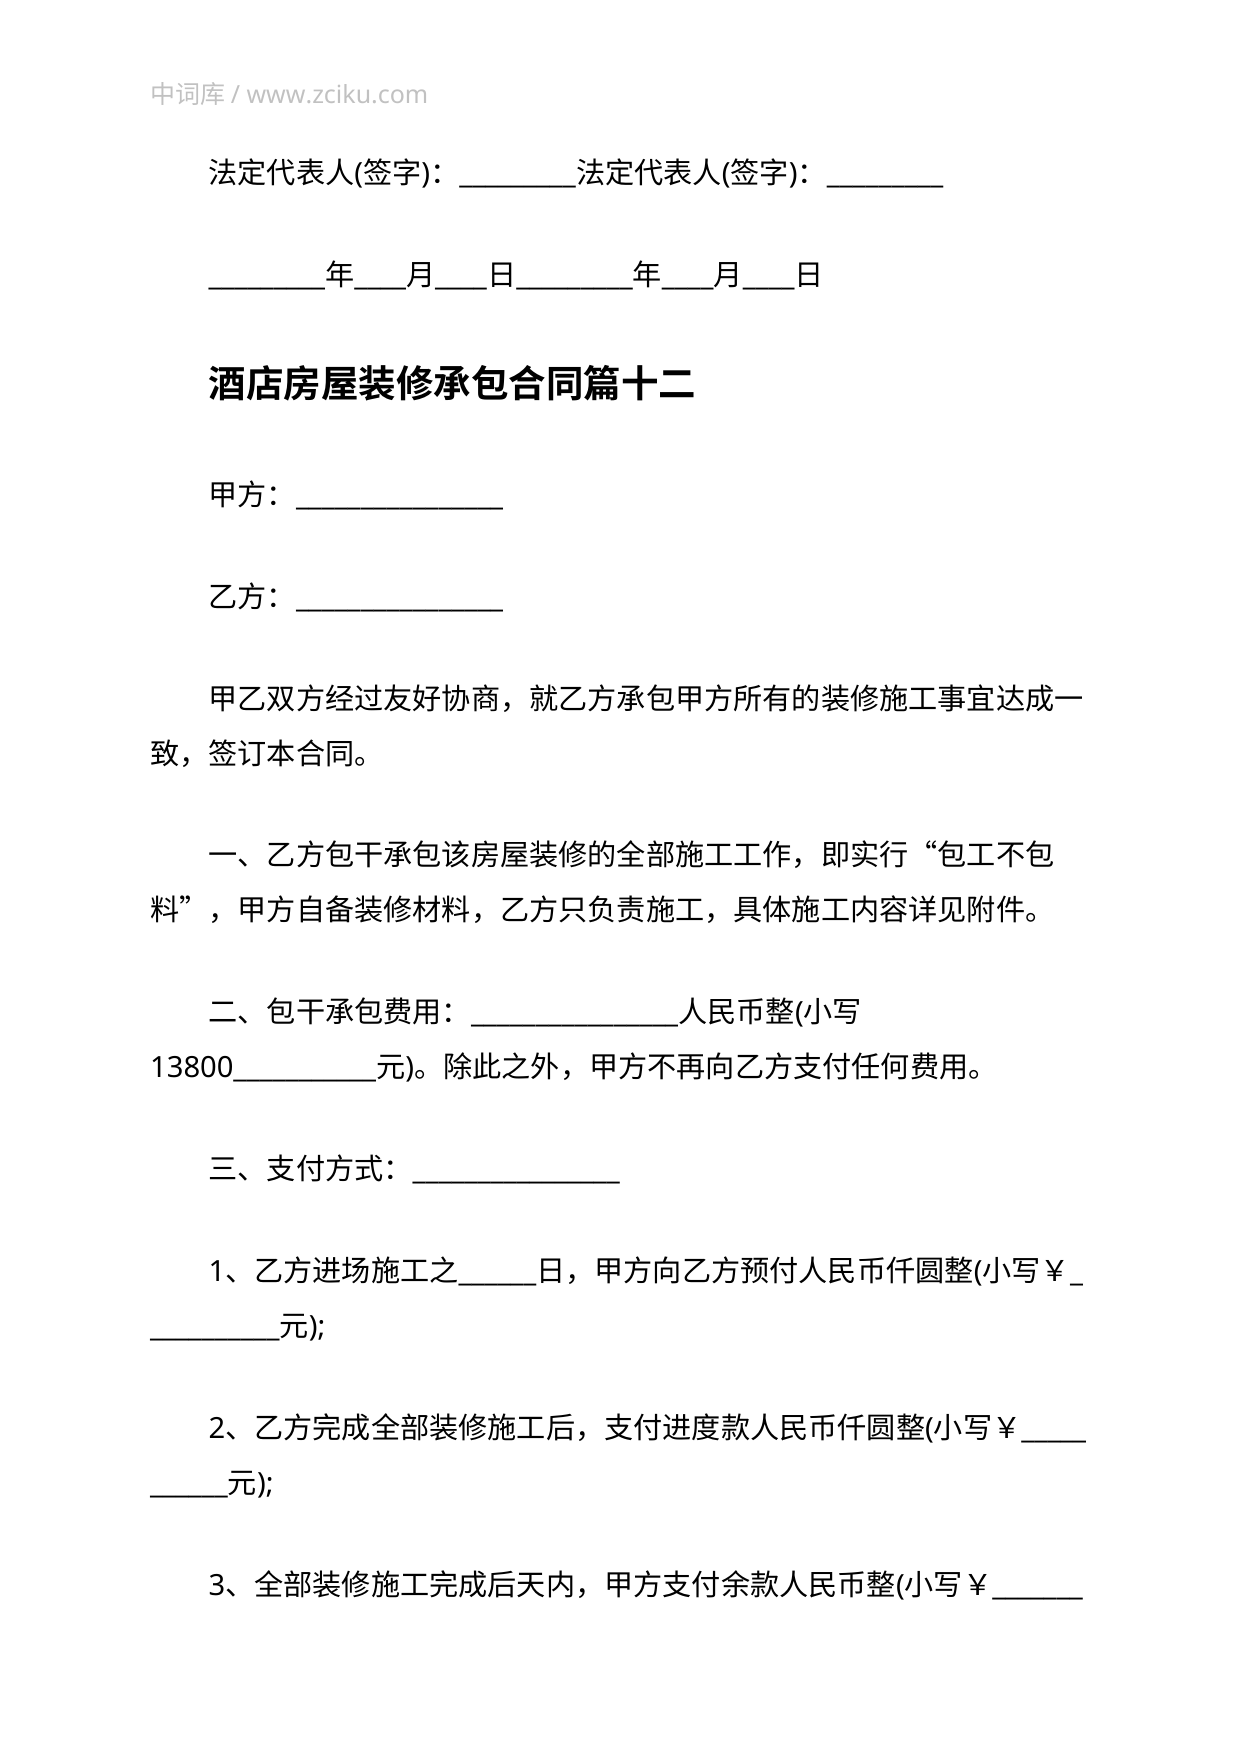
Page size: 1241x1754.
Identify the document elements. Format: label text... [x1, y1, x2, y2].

text 甲乙双方经过友好协商，就乙方承包甲方所有的装修施工事宜达成一致，签订本合同。 [150, 675, 1090, 772]
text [150, 1562, 1090, 1604]
text 二、包干承包费用：________________人民币整(小写13800___________元)。除此之外，甲方不再向乙方支付任何费用。 [150, 989, 1090, 1086]
text 酒店房屋装修承包合同篇十二 [150, 354, 1090, 408]
text 法定代表人(签字)：_________法定代表人(签字)：_________ [150, 150, 1090, 192]
text 一、乙方包干承包该房屋装修的全部施工工作，即实行“包工不包料”，甲方自备装修材料，乙方只负责施工，具体施工内容详见附件。 [150, 832, 1090, 929]
text 三、支付方式：________________ [150, 1146, 1090, 1188]
text _________年____月____日_________年____月____日 [150, 252, 1090, 294]
text 乙方：________________ [150, 573, 1090, 616]
text 甲方：________________ [150, 471, 1090, 514]
text 1、乙方进场施工之______日，甲方向乙方预付人民币仟圆整(小写￥___________元); [150, 1248, 1090, 1345]
text 2、乙方完成全部装修施工后，支付进度款人民币仟圆整(小写￥___________元); [150, 1404, 1090, 1502]
